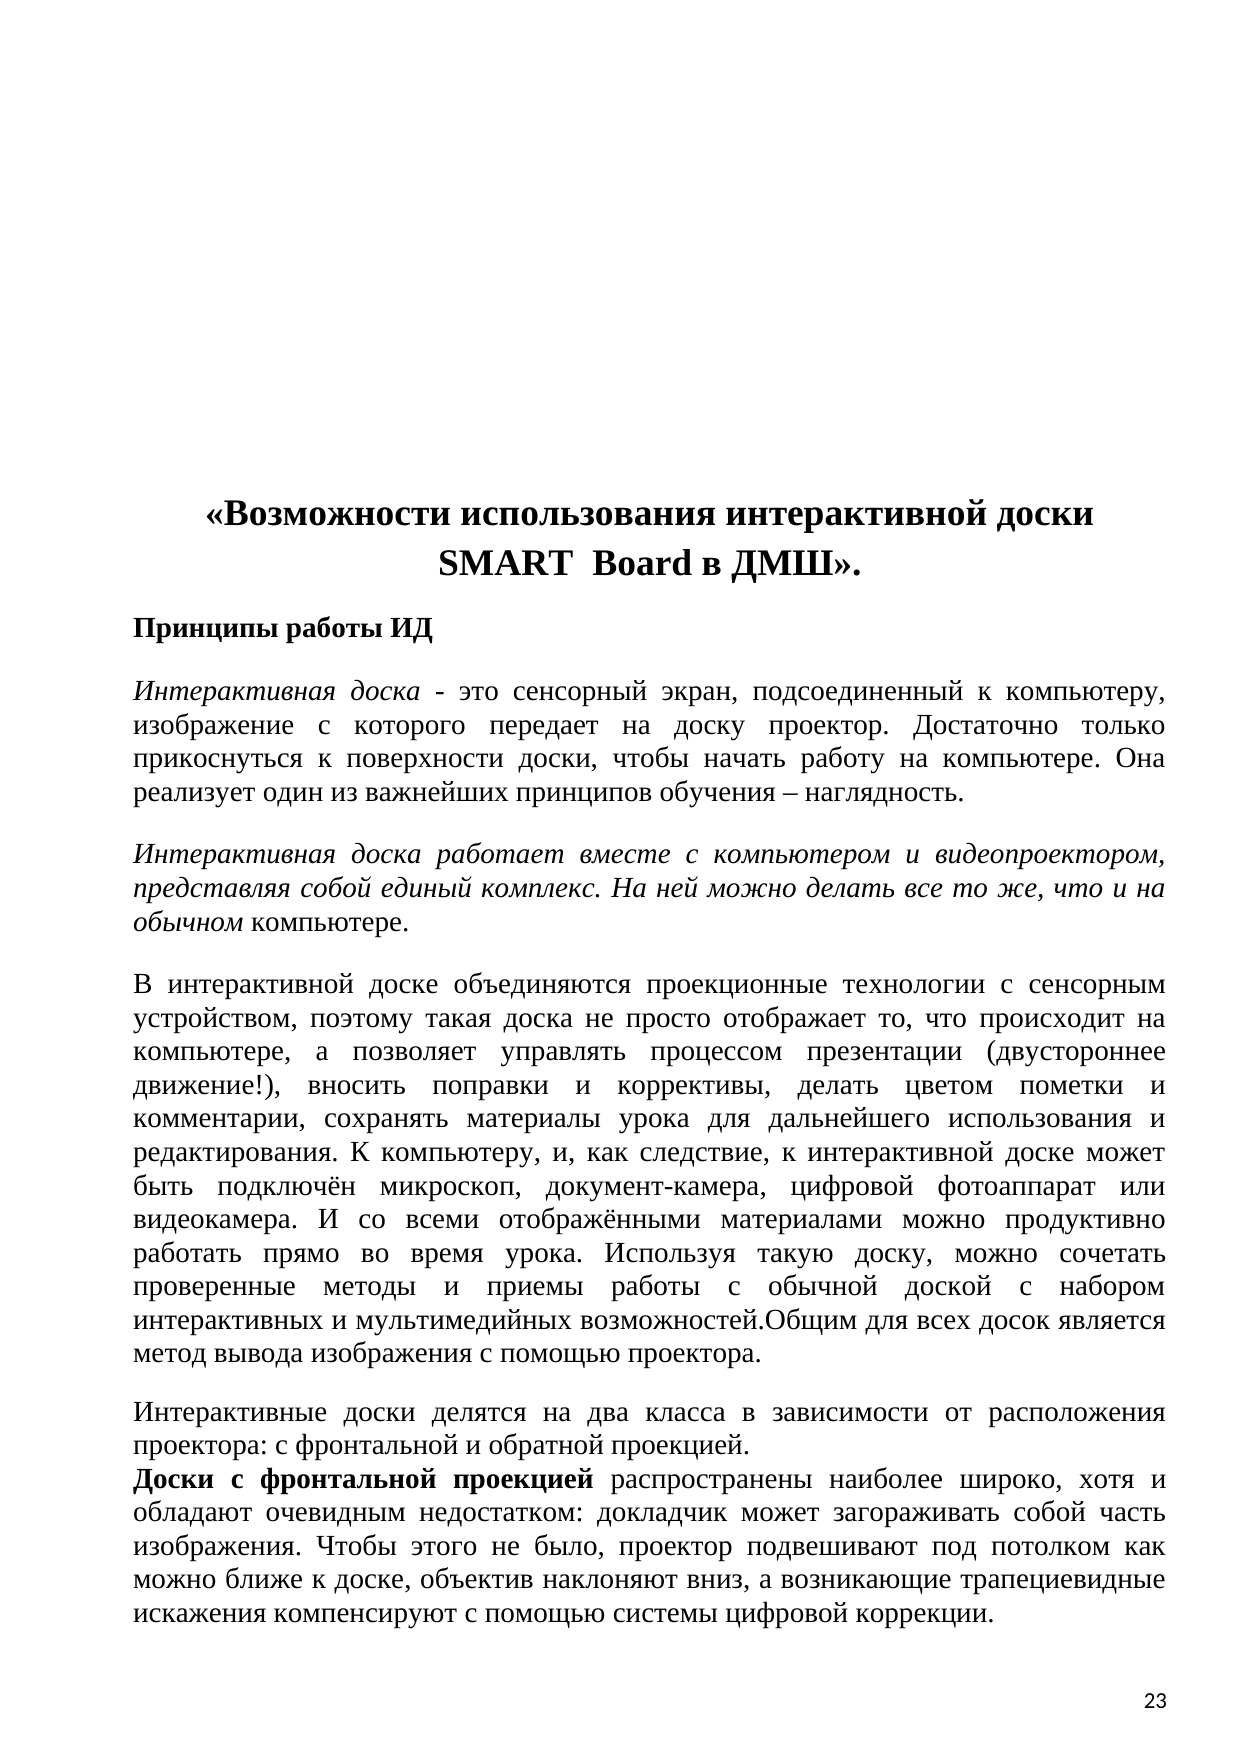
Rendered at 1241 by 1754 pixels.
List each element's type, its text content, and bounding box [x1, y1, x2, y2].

text «Возможности использования интерактивной доски [133, 491, 1167, 534]
text Интерактивные доски делятся на два класса в зависимости от расположения проектора: с фронтальной и обратной проекцией. [133, 1394, 1167, 1461]
text Интерактивная доска работает вместе с компьютером и видеопроектором, представляя собой единый комплекс. На ней можно делать все то же, что и на обычном компьютере. [133, 837, 1167, 937]
text Интерактивная доска - это сенсорный экран, подсоединенный к компьютеру, изображение с которого передает на доску проектор. Достаточно только прикоснуться к поверхности доски, чтобы начать работу на компьютере. Она реализует один из важнейших принципов обучения – наглядность. [133, 673, 1167, 807]
text SMART Board в ДМШ». [133, 540, 1167, 583]
text Доски с фронтальной проекцией распространены наиболее широко, хотя и обладают очевидным недостатком: докладчик может загораживать собой часть изображения. Чтобы этого не было, проектор подвешивают под потолком как можно ближе к доске, объектив наклоняют вниз, а возникающие трапециевидные искажения компенсируют с помощью системы цифровой коррекции. [133, 1461, 1167, 1629]
text В интерактивной доске объединяются проекционные технологии с сенсорным устройством, поэтому такая доска не просто отображает то, что происходит на компьютере, а позволяет управлять процессом презентации (двустороннее движение!), вносить поправки и коррективы, делать цветом пометки и комментарии, сохранять материалы урока для дальнейшего использования и редактирования. К компьютеру, и, как следствие, к интерактивной доске может быть подключён микроскоп, документ-камера, цифровой фотоаппарат или видеокамера. И со всеми отображёнными материалами можно продуктивно работать прямо во время урока. Используя такую доску, можно сочетать проверенные методы и приемы работы с обычной доской с набором интерактивных и мультимедийных возможностей.Общим для всех досок является метод вывода изображения с помощью проектора. [133, 966, 1167, 1369]
subtitle Принципы работы ИД [133, 611, 1167, 644]
